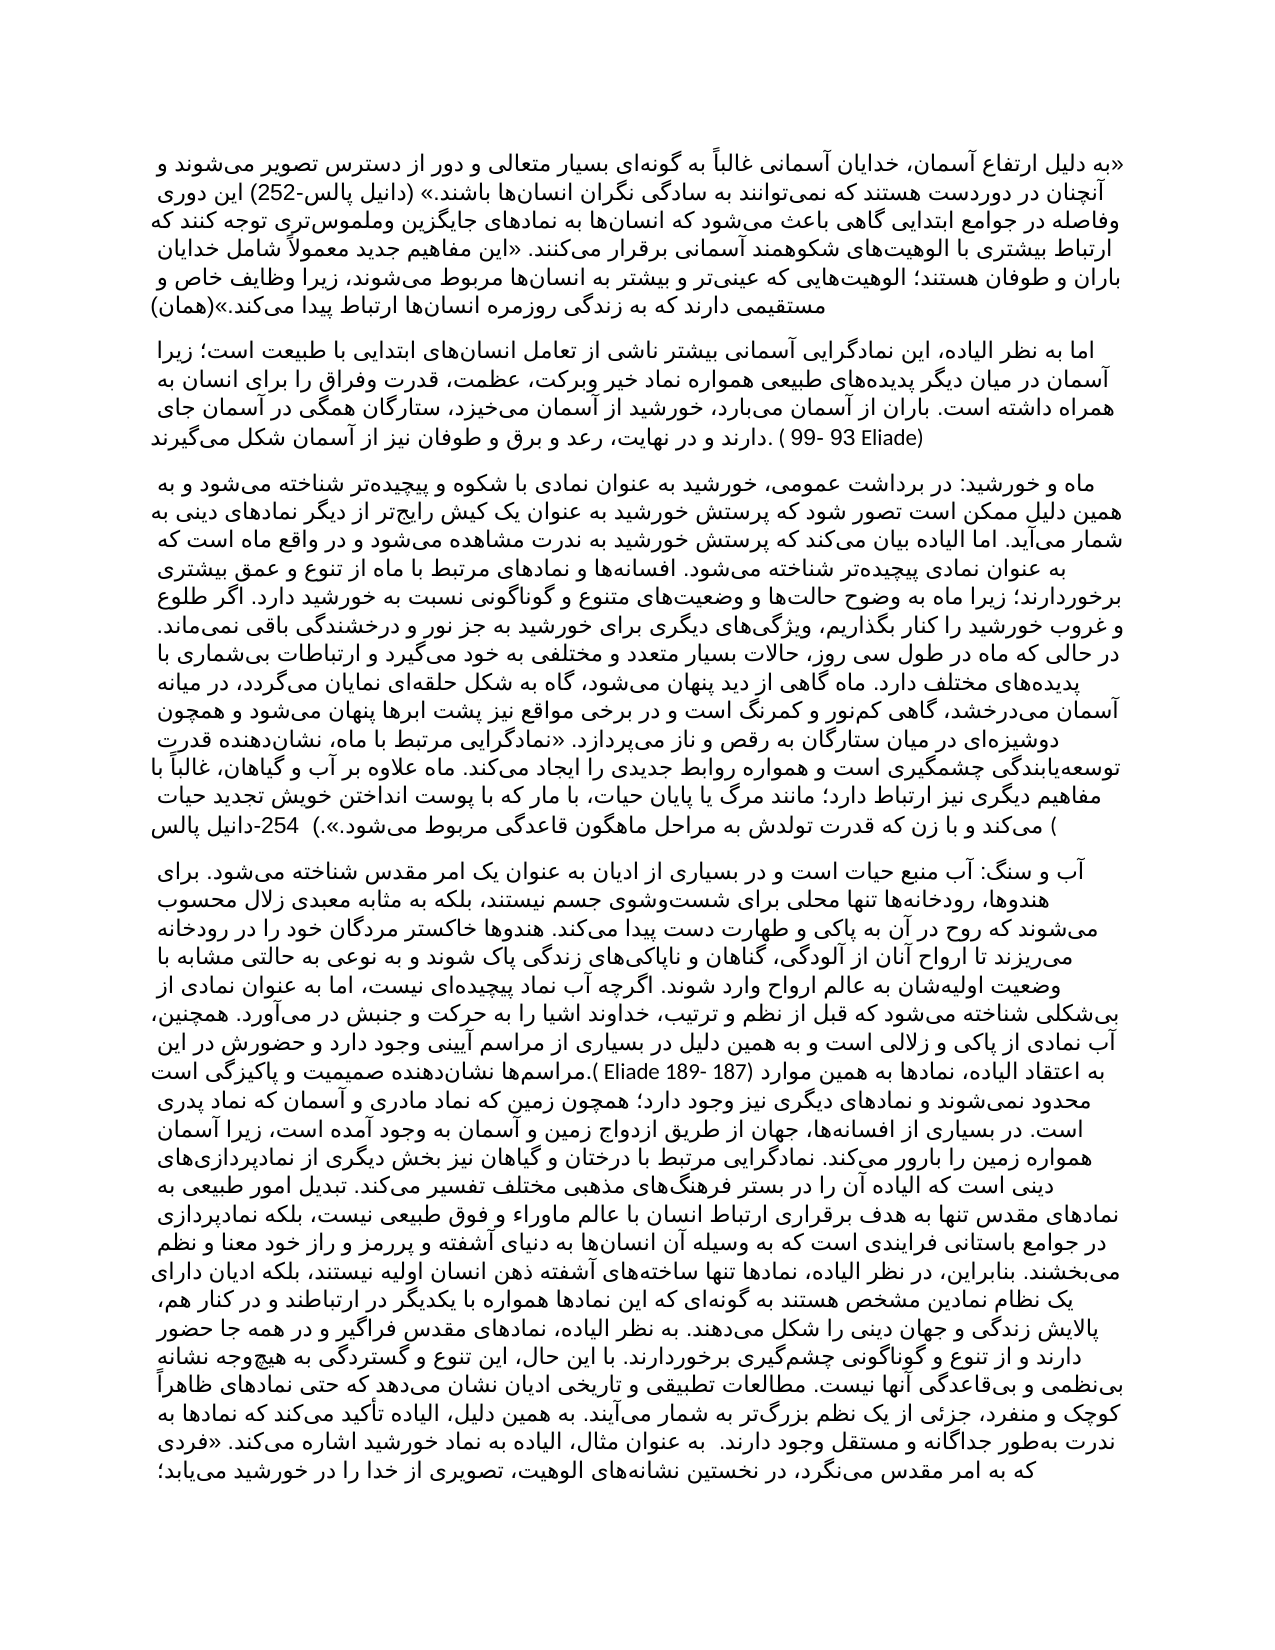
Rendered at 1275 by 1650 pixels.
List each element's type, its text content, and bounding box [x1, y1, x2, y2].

text ماه و خورشید: در برداشت عمومی، خورشید به عنوان نمادی با شکوه و پیچیده‌تر شناخته می‌شود و به همین دلیل ممکن است تصور شود که پرستش خورشید به عنوان یک کیش رایج‌تر از دیگر نمادهای دینی به شمار می‌آید. اما الیاده بیان می‌کند که پرستش خورشید به ندرت مشاهده می‌شود و در واقع ماه است که به عنوان نمادی پیچیده‌تر شناخته می‌شود. افسانه‌ها و نمادهای مرتبط با ماه از تنوع و عمق بیشتری برخوردارند؛ زیرا ماه به وضوح حالت‌ها و وضعیت‌های متنوع و گوناگونی نسبت به خورشید دارد. اگر طلوع و غروب خورشید را کنار بگذاریم، ویژگی‌های دیگری برای خورشید به جز نور و درخشندگی باقی نمی‌ماند. در حالی که ماه در طول سی روز، حالات بسیار متعدد و مختلفی به خود می‌گیرد و ارتباطات بی‌شماری با پدیده‌های مختلف دارد. ماه گاهی از دید پنهان می‌شود، گاه به شکل حلقه‌ای نمایان می‌گردد، در میانه آسمان می‌درخشد، گاهی کم‌نور و کمرنگ است و در برخی مواقع نیز پشت ابرها پنهان می‌شود و همچون دوشیزه‌ای در میان ستارگان به رقص و ناز می‌پردازد. «نمادگرایی مرتبط با ماه، نشان‌دهنده قدرت توسعه‌یابندگی چشمگیری است و همواره روابط جدیدی را ایجاد می‌کند. ماه علاوه بر آب و گیاهان، غالباً با مفاهیم دیگری نیز ارتباط دارد؛ مانند مرگ یا پایان حیات، با مار که با پوست انداختن خویش تجدید حیات می‌کند و با زن که قدرت تولدش به مراحل ماهگون قاعدگی مربوط می‌شود.».) 254-دانیل پالس ( [150, 469, 1125, 839]
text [150, 150, 1125, 318]
text اما به نظر الیاده، این نمادگرایی آسمانی بیشتر ناشی از تعامل انسان‌های ابتدایی با طبیعت است؛ زیرا آسمان در میان دیگر پدیده‌های طبیعی همواره نماد خیر وبرکت، عظمت، قدرت وفراق را برای انسان به همراه داشته است. باران از آسمان می‌بارد، خورشید از آسمان می‌خیزد، ستارگان همگی در آسمان جای دارند و در نهایت، رعد و برق و طوفان نیز از آسمان شکل می‌گیرند. ( 93 -99 Eliade) [150, 337, 1125, 451]
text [150, 858, 1125, 1483]
